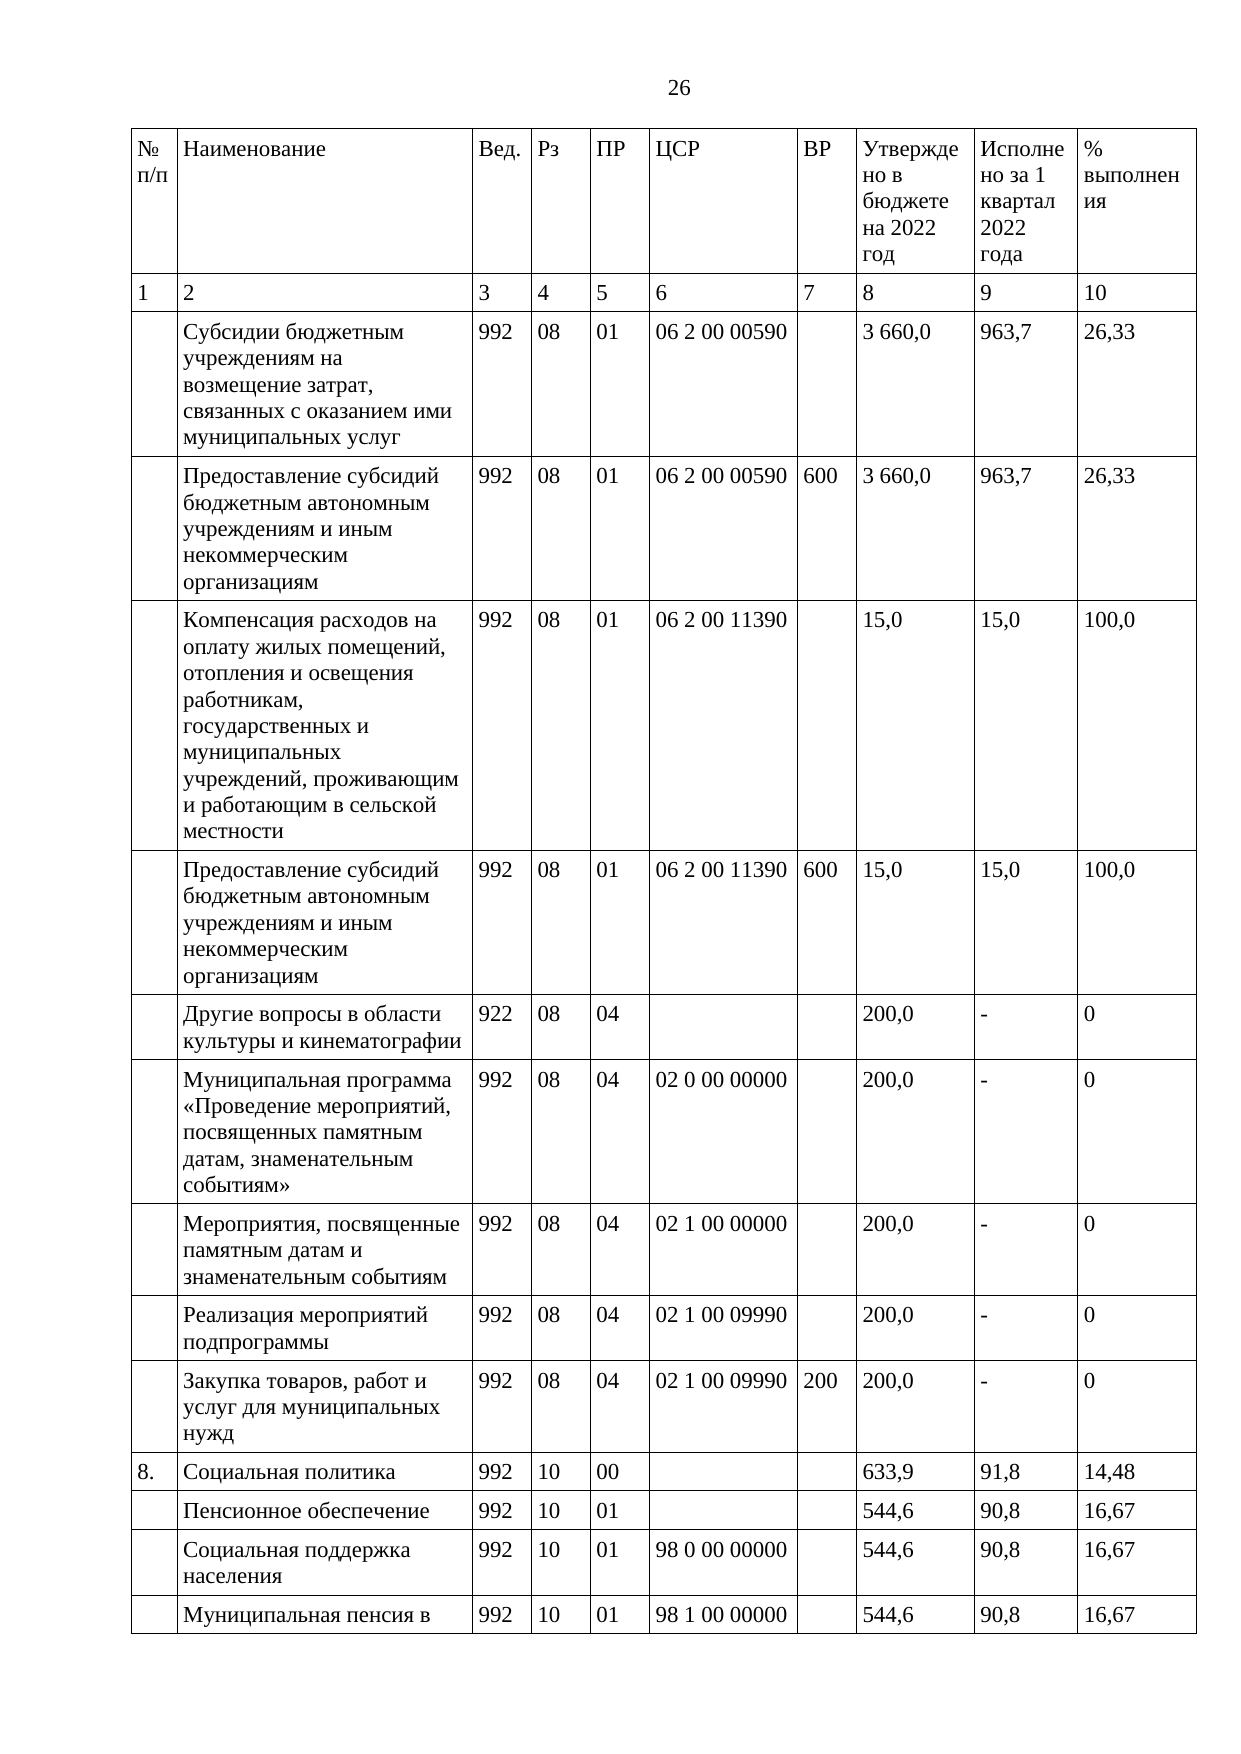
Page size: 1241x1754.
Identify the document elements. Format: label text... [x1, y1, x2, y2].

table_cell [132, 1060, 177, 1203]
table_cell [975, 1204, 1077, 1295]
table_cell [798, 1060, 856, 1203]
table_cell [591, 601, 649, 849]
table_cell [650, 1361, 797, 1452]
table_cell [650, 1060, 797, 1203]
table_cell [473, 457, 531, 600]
table_cell 10 [1078, 274, 1196, 311]
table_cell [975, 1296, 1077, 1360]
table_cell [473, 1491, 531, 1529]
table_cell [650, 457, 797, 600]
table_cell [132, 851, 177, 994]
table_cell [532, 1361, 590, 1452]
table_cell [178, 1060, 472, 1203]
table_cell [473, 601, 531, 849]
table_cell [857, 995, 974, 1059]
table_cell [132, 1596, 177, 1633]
table_cell 4 [532, 274, 590, 311]
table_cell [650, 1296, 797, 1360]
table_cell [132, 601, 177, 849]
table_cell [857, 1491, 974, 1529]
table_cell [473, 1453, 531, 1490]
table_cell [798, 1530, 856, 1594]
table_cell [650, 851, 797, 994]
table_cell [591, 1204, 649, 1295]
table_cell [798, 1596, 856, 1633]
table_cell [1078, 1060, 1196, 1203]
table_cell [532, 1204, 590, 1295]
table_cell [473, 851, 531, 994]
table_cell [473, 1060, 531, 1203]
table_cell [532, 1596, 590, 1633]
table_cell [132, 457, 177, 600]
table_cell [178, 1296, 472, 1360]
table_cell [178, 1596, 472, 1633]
table_cell 1 [132, 274, 177, 311]
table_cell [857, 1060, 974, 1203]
table_header % выполнения [1078, 129, 1196, 272]
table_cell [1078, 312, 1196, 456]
table_header Вед. [473, 129, 531, 272]
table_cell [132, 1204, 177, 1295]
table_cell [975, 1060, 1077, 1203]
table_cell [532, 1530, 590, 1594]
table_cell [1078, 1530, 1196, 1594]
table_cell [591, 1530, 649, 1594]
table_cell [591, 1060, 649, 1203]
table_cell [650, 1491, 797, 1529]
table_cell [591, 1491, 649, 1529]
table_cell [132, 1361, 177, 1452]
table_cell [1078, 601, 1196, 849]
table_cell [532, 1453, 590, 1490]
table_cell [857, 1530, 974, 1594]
table_cell 9 [975, 274, 1077, 311]
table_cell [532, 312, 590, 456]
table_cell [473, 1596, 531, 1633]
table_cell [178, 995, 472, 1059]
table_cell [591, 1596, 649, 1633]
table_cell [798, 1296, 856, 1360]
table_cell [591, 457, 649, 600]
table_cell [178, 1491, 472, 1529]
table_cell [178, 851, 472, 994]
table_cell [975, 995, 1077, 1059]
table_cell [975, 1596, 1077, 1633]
table_cell 2 [178, 274, 472, 311]
table_header Рз [532, 129, 590, 272]
table_cell 8 [857, 274, 974, 311]
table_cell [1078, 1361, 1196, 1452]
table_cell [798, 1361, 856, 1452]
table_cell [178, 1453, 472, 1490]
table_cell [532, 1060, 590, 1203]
table_header № п/п [132, 129, 177, 272]
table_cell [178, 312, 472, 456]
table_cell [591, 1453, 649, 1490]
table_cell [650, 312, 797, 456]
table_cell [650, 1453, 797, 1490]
table_cell 7 [798, 274, 856, 311]
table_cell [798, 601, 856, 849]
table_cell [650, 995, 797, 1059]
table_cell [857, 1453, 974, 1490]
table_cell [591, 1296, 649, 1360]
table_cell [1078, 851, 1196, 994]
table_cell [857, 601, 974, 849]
table_cell 3 [473, 274, 531, 311]
table_header ПР [591, 129, 649, 272]
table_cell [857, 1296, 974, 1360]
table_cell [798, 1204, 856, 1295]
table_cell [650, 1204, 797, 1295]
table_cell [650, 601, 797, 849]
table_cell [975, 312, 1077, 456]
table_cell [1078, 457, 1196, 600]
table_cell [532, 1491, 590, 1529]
table_header Наименование [178, 129, 472, 272]
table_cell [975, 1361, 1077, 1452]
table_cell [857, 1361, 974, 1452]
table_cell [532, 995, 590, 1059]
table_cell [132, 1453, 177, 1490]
table_cell 5 [591, 274, 649, 311]
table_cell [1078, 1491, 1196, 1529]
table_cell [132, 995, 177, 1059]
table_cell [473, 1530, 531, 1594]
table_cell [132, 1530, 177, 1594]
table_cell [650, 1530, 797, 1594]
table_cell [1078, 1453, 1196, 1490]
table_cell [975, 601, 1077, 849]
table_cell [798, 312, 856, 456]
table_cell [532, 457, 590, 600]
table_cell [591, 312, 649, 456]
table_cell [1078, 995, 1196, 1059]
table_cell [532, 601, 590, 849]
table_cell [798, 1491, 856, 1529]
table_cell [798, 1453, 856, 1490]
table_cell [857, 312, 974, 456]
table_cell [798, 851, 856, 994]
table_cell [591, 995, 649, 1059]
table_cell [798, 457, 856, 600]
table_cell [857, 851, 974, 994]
table_header ВР [798, 129, 856, 272]
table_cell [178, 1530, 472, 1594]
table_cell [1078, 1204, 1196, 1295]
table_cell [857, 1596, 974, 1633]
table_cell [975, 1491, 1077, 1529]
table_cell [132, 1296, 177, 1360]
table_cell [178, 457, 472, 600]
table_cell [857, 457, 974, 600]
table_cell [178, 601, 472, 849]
table_header ЦСР [650, 129, 797, 272]
table_cell 6 [650, 274, 797, 311]
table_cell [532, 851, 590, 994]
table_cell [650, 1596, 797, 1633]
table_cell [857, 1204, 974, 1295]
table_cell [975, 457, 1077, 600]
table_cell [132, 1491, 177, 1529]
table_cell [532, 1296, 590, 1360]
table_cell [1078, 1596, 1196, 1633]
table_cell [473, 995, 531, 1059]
table_header Утверждено в бюджете на 2022 год [857, 129, 974, 272]
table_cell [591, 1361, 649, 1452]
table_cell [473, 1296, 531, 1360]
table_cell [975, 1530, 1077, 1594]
table_header Исполнено за 1 квартал 2022 года [975, 129, 1077, 272]
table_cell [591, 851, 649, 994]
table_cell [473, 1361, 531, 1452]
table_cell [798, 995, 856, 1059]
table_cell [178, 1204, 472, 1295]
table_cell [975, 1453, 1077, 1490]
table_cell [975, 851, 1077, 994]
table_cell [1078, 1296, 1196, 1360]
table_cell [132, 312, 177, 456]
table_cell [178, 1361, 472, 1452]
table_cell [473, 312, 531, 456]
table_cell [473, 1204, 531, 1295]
